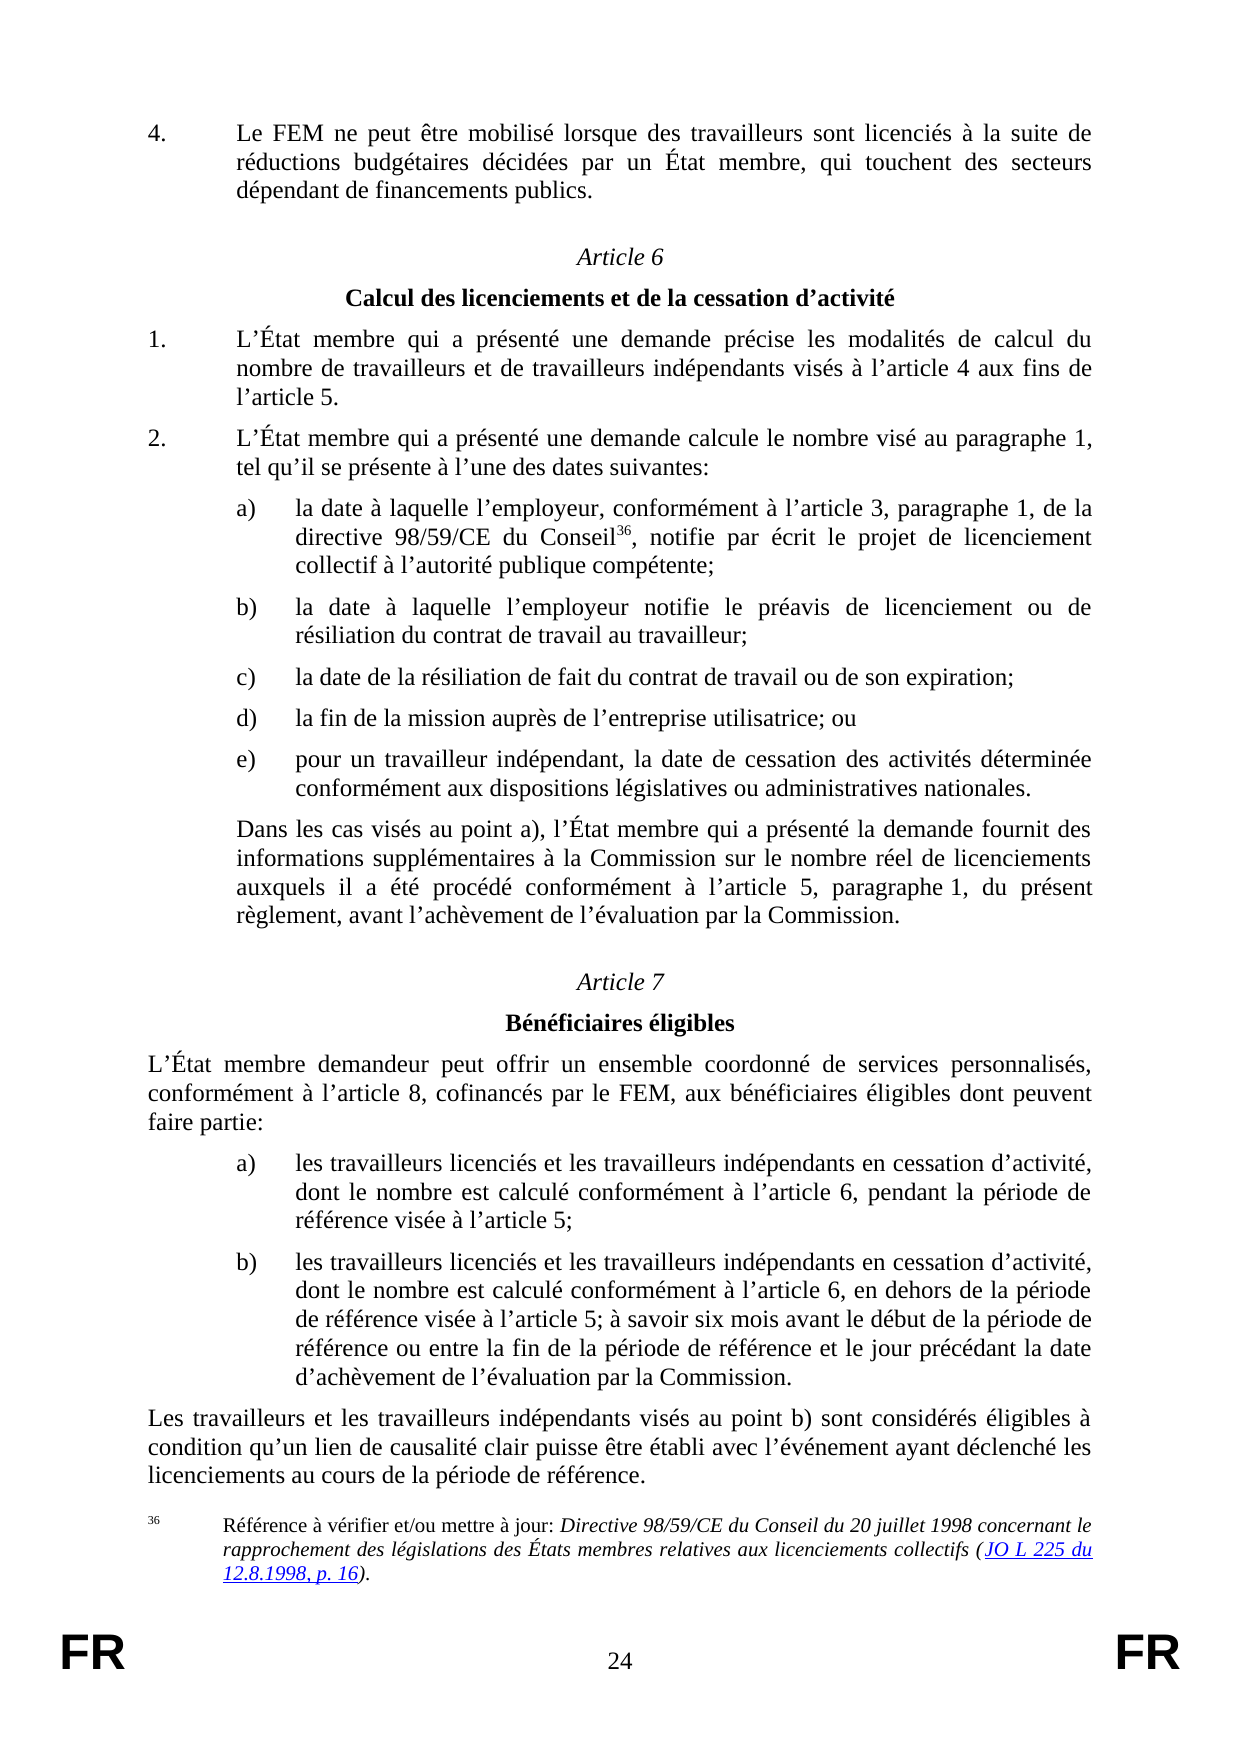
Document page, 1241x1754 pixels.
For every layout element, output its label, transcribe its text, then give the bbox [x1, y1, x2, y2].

text c) la date de la résiliation de fait du contrat de travail ou de son expiration; [236, 662, 1093, 691]
text Bénéficiaires éligibles [148, 1008, 1093, 1037]
text Article 6 [148, 242, 1093, 271]
text Calcul des licenciements et de la cessation d’activité [148, 283, 1093, 312]
text 4. Le FEM ne peut être mobilisé lorsque des travailleurs sont licenciés à la suite de réductions budgétaires décidées par un État membre, qui touchent des secteurs dépendant de financements publics. [148, 118, 1093, 204]
text e) pour un travailleur indépendant, la date de cessation des activités déterminée conformément aux dispositions législatives ou administratives nationales. [236, 744, 1093, 802]
text 2. L’État membre qui a présenté une demande calcule le nombre visé au paragraphe 1, tel qu’il se présente à l’une des dates suivantes: [148, 423, 1093, 481]
text a) la date à laquelle l’employeur, conformément à l’article 3, paragraphe 1, de la directive 98/59/CE du Conseil, notifie par écrit le projet de licenciement collectif à l’autorité publique compétente; [236, 493, 1093, 579]
text Les travailleurs et les travailleurs indépendants visés au point b) sont considérés éligibles à condition qu’un lien de causalité clair puisse être établi avec l’événement ayant déclenché les licenciements au cours de la période de référence. [148, 1403, 1093, 1489]
text Dans les cas visés au point a), l’État membre qui a présenté la demande fournit des informations supplémentaires à la Commission sur le nombre réel de licenciements auxquels il a été procédé conformément à l’article 5, paragraphe 1, du présent règlement, avant l’achèvement de l’évaluation par la Commission. [236, 814, 1093, 929]
text b) la date à laquelle l’employeur notifie le préavis de licenciement ou de résiliation du contrat de travail au travailleur; [236, 592, 1093, 649]
text 1. L’État membre qui a présenté une demande précise les modalités de calcul du nombre de travailleurs et de travailleurs indépendants visés à l’article 4 aux fins de l’article 5. [148, 324, 1093, 411]
text a) les travailleurs licenciés et les travailleurs indépendants en cessation d’activité, dont le nombre est calculé conformément à l’article 6, pendant la période de référence visée à l’article 5; [236, 1148, 1093, 1234]
text L’État membre demandeur peut offrir un ensemble coordonné de services personnalisés, conformément à l’article 8, cofinancés par le FEM, aux bénéficiaires éligibles dont peuvent faire partie: [148, 1049, 1093, 1136]
text d) la fin de la mission auprès de l’entreprise utilisatrice; ou [236, 703, 1093, 732]
text Article 7 [148, 967, 1093, 996]
text b) les travailleurs licenciés et les travailleurs indépendants en cessation d’activité, dont le nombre est calculé conformément à l’article 6, en dehors de la période de référence visée à l’article 5; à savoir six mois avant le début de la période de référence ou entre la fin de la période de référence et le jour précédant la date d’achèvement de l’évaluation par la Commission. [236, 1247, 1093, 1391]
